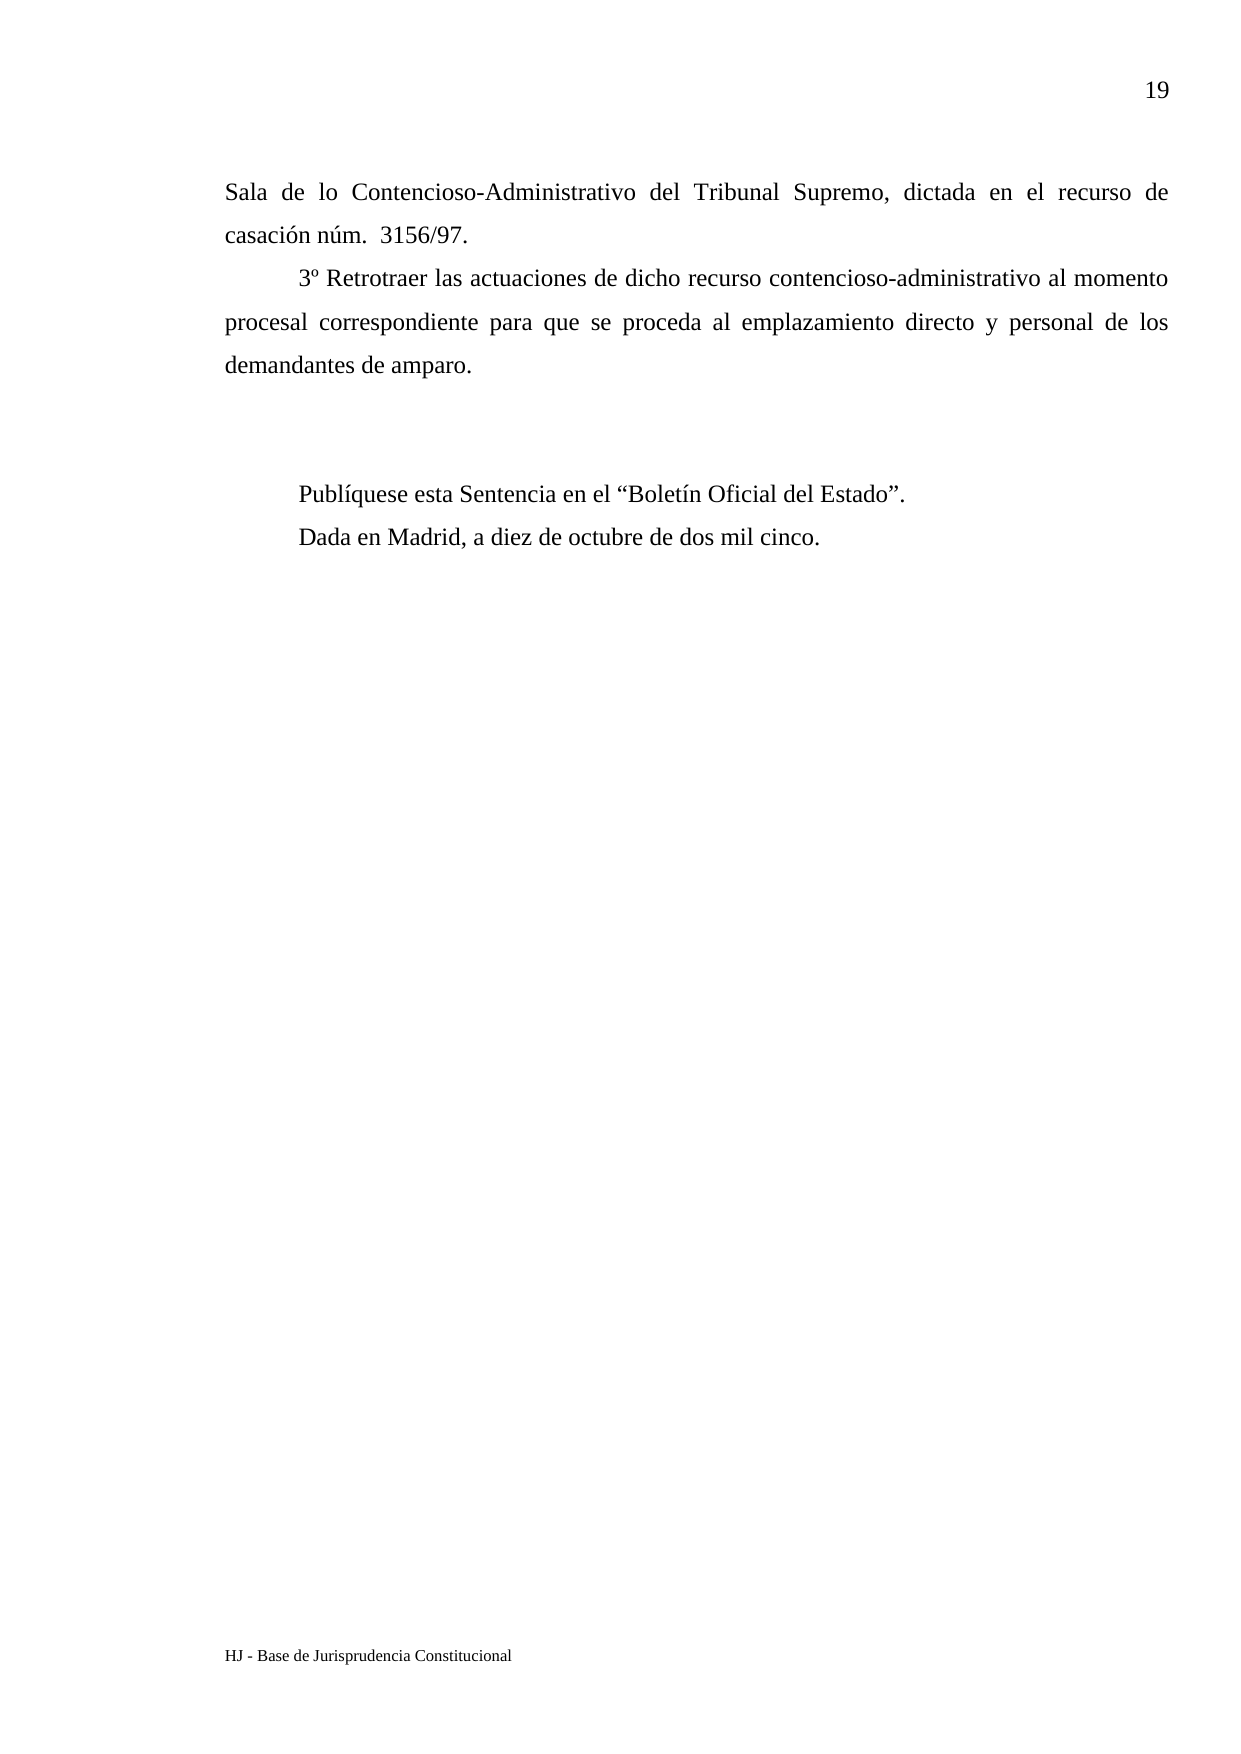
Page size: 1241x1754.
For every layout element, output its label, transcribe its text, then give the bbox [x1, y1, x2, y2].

text Publíquese esta Sentencia en el “Boletín Oficial del Estado”. [224, 479, 1169, 508]
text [224, 177, 1169, 249]
text 3º Retrotraer las actuaciones de dicho recurso contencioso-administrativo al momento procesal correspondiente para que se proceda al emplazamiento directo y personal de los demandantes de amparo. [224, 263, 1169, 378]
text Dada en Madrid, a diez de octubre de dos mil cinco. [224, 522, 1169, 551]
